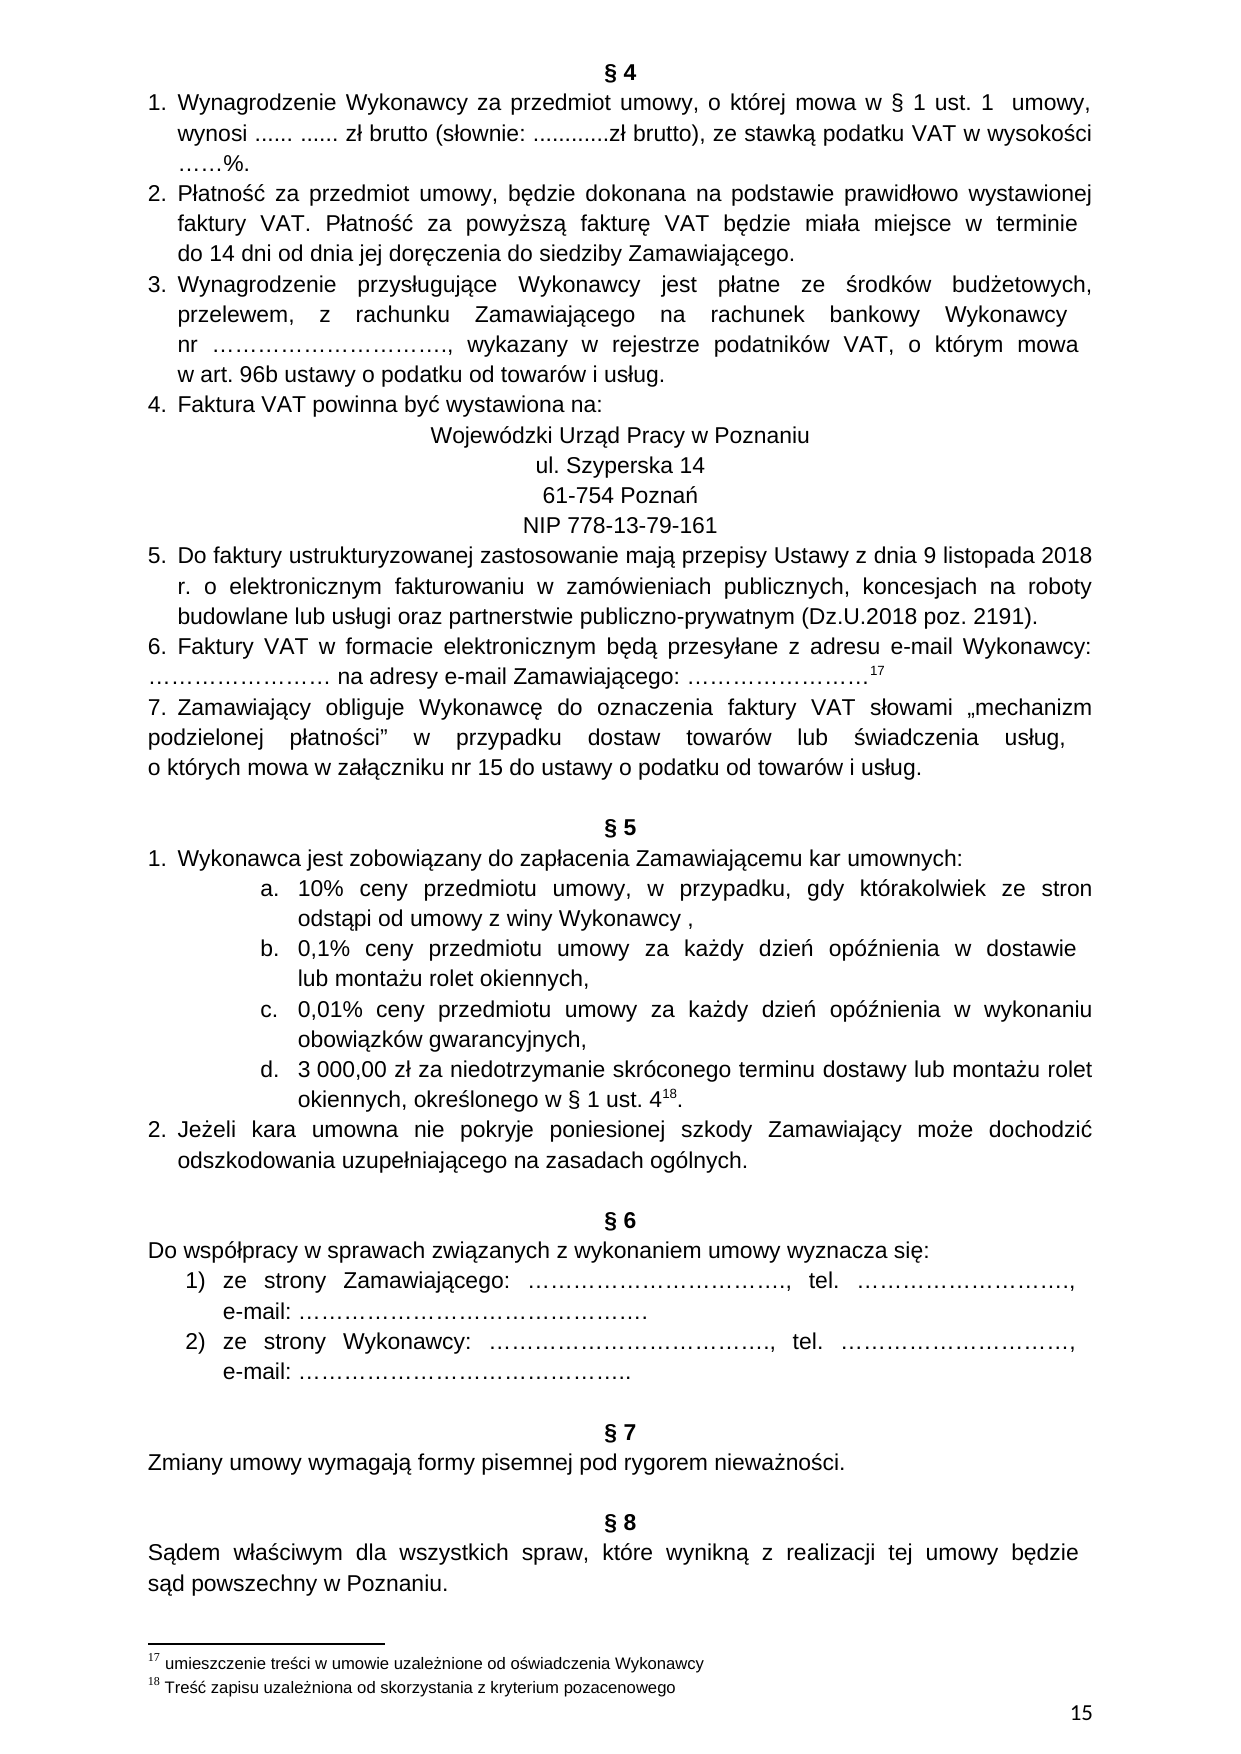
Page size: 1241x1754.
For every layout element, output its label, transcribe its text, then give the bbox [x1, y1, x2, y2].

list Faktura VAT powinna być wystawiona na: [148, 391, 1093, 418]
text 61-754 Poznań [148, 482, 1093, 508]
text § 5 [148, 814, 1093, 841]
text Do współpracy w sprawach związanych z wykonaniem umowy wyznacza się: [148, 1237, 1093, 1263]
text Zmiany umowy wymagają formy pisemnej pod rygorem nieważności. [148, 1449, 1093, 1475]
list Do faktury ustrukturyzowanej zastosowanie mają przepisy Ustawy z dnia 9 listopada 2018 r. o elektronicznym fakturowaniu w zamówieniach publicznych, koncesjach na roboty budowlane lub usługi oraz partnerstwie publiczno-prywatnym (Dz.U.2018 poz. 2191). [148, 542, 1093, 629]
text Wojewódzki Urząd Pracy w Poznaniu [148, 422, 1093, 448]
list 3 000,00 zł za niedotrzymanie skróconego terminu dostawy lub montażu rolet okiennych, określonego w § 1 ust. 4. [260, 1056, 1093, 1112]
list ze strony Wykonawcy: ………………………………., tel. …………………………, e-mail: …………………………………….. [185, 1328, 1093, 1384]
text ul. Szyperska 14 [148, 452, 1093, 478]
list Płatność za przedmiot umowy, będzie dokonana na podstawie prawidłowo wystawionej faktury VAT. Płatność za powyższą fakturę VAT będzie miała miejsce w terminie do 14 dni od dnia jej doręczenia do siedziby Zamawiającego. [148, 180, 1093, 267]
list Faktury VAT w formacie elektronicznym będą przesyłane z adresu e-mail Wykonawcy: …………………… na adresy e-mail Zamawiającego: …………………… [148, 633, 1093, 689]
list Zamawiający obliguje Wykonawcę do oznaczenia faktury VAT słowami „mechanizm podzielonej płatności” w przypadku dostaw towarów lub świadczenia usług, o których mowa w załączniku nr 15 do ustawy o podatku od towarów i usług. [148, 693, 1093, 780]
list Jeżeli kara umowna nie pokryje poniesionej szkody Zamawiający może dochodzić odszkodowania uzupełniającego na zasadach ogólnych. [148, 1116, 1093, 1173]
list 10% ceny przedmiotu umowy, w przypadku, gdy którakolwiek ze stron odstąpi od umowy z winy Wykonawcy , [260, 875, 1093, 931]
text § 8 [148, 1509, 1093, 1535]
list 0,1% ceny przedmiotu umowy za każdy dzień opóźnienia w dostawie lub montażu rolet okiennych, [260, 935, 1093, 992]
text § 4 [148, 59, 1093, 85]
list ze strony Zamawiającego: ……………………………., tel. ………………………., e-mail: ………………………………………. [185, 1267, 1093, 1324]
text § 7 [148, 1418, 1093, 1445]
text Sądem właściwym dla wszystkich spraw, które wynikną z realizacji tej umowy będzie sąd powszechny w Poznaniu. [148, 1539, 1093, 1596]
list 0,01% ceny przedmiotu umowy za każdy dzień opóźnienia w wykonaniu obowiązków gwarancyjnych, [260, 996, 1093, 1052]
text § 6 [148, 1207, 1093, 1233]
list Wynagrodzenie Wykonawcy za przedmiot umowy, o której mowa w § 1 ust. 1 umowy, wynosi ...... ...... zł brutto (słownie: ............zł brutto), ze stawką podatku VAT w wysokości ……%. [148, 89, 1093, 176]
list Wynagrodzenie przysługujące Wykonawcy jest płatne ze środków budżetowych, przelewem, z rachunku Zamawiającego na rachunek bankowy Wykonawcy nr …………………………., wykazany w rejestrze podatników VAT, o którym mowa w art. 96b ustawy o podatku od towarów i usług. [148, 271, 1093, 387]
text NIP 778-13-79-161 [148, 512, 1093, 538]
list Wykonawca jest zobowiązany do zapłacenia Zamawiającemu kar umownych: [148, 844, 1093, 871]
